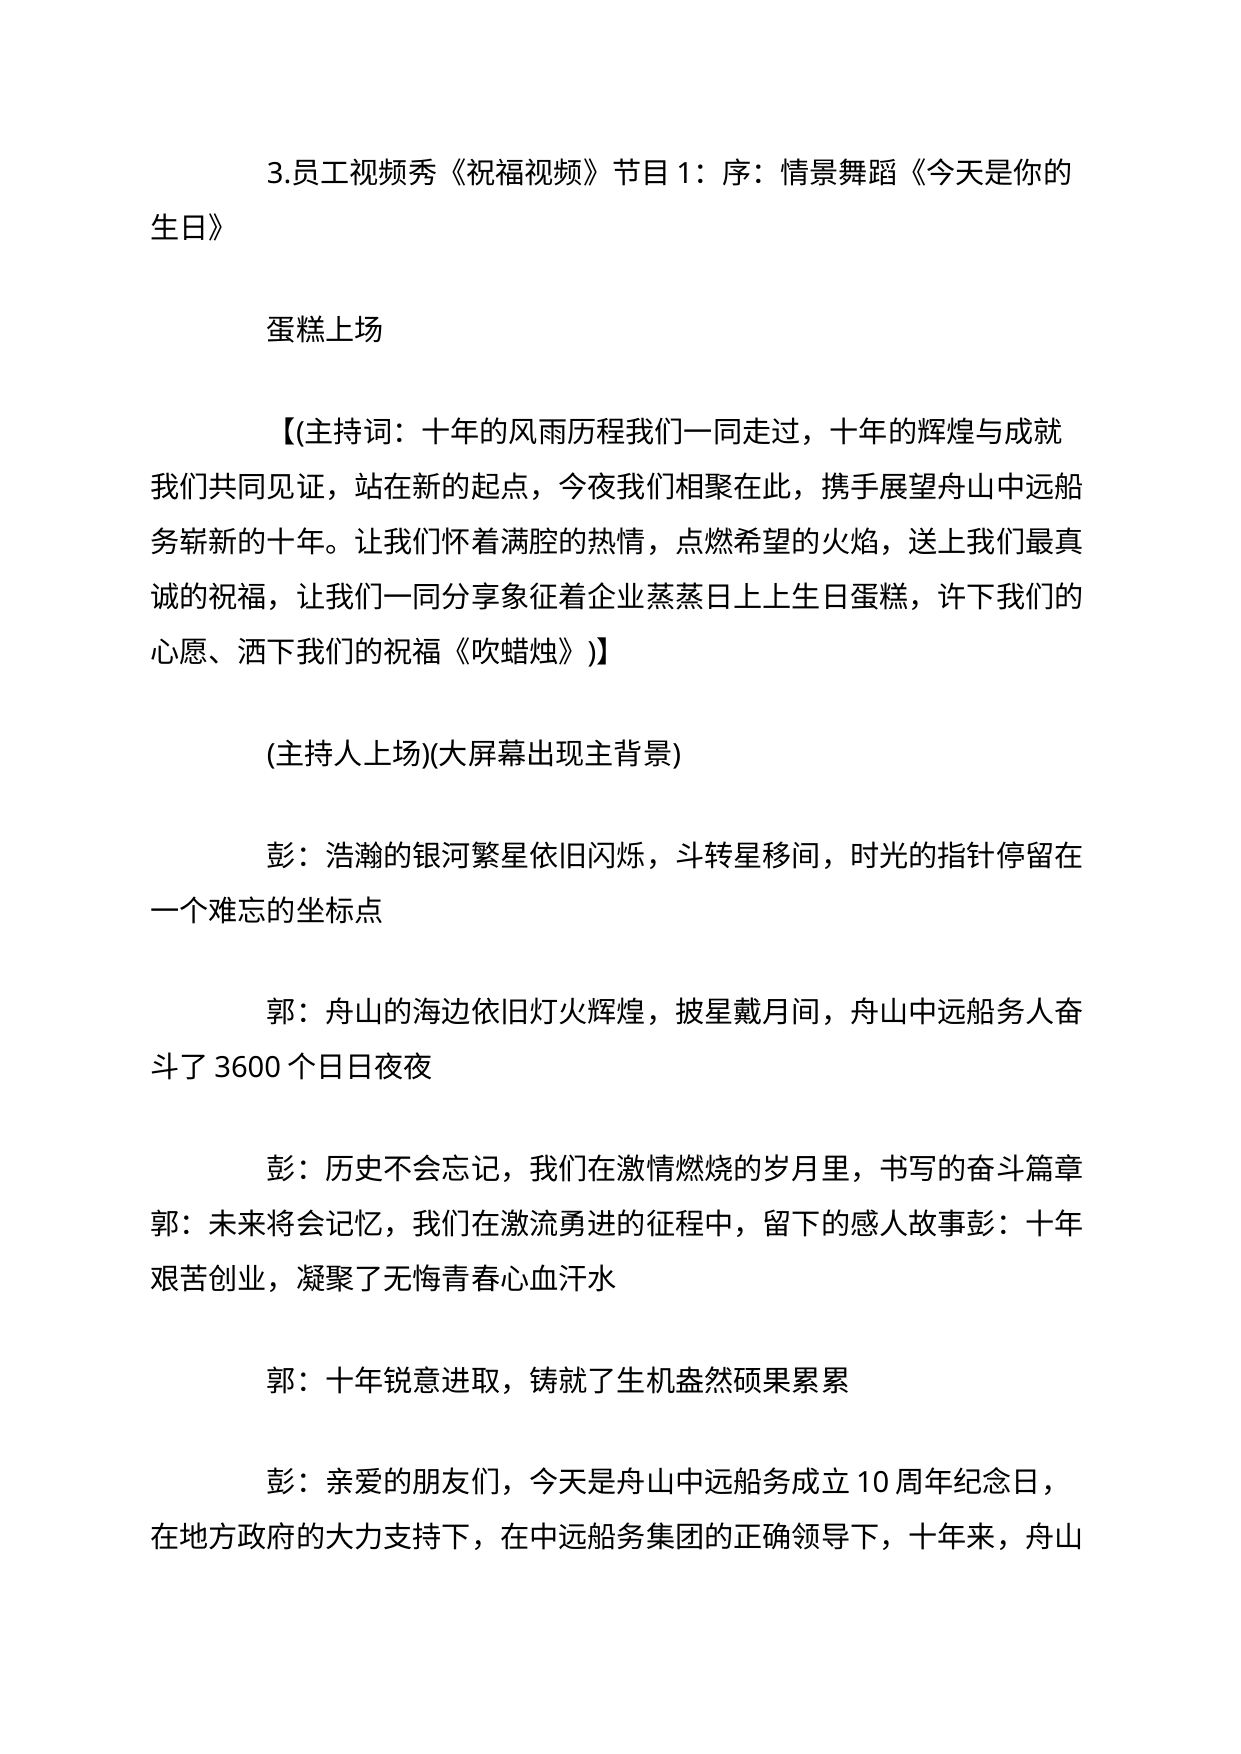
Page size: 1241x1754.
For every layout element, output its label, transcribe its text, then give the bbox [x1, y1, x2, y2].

text 郭：舟山的海边依旧灯火辉煌，披星戴月间，舟山中远船务人奋斗了3600个日日夜夜 [150, 989, 1090, 1086]
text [150, 1459, 1090, 1556]
text 3.员工视频秀《祝福视频》节目1：序：情景舞蹈《今天是你的生日》 [150, 150, 1090, 247]
text 【(主持词：十年的风雨历程我们一同走过，十年的辉煌与成就我们共同见证，站在新的起点，今夜我们相聚在此，携手展望舟山中远船务崭新的十年。让我们怀着满腔的热情，点燃希望的火焰，送上我们最真诚的祝福，让我们一同分享象征着企业蒸蒸日上上生日蛋糕，许下我们的心愿、洒下我们的祝福《吹蜡烛》)】 [150, 408, 1090, 671]
text 彭：浩瀚的银河繁星依旧闪烁，斗转星移间，时光的指针停留在一个难忘的坐标点 [150, 832, 1090, 929]
text 彭：历史不会忘记，我们在激情燃烧的岁月里，书写的奋斗篇章郭：未来将会记忆，我们在激流勇进的征程中，留下的感人故事彭：十年艰苦创业，凝聚了无悔青春心血汗水 [150, 1146, 1090, 1298]
text (主持人上场)(大屏幕出现主背景) [150, 730, 1090, 773]
text 郭：十年锐意进取，铸就了生机盎然硕果累累 [150, 1357, 1090, 1399]
text 蛋糕上场 [150, 307, 1090, 349]
